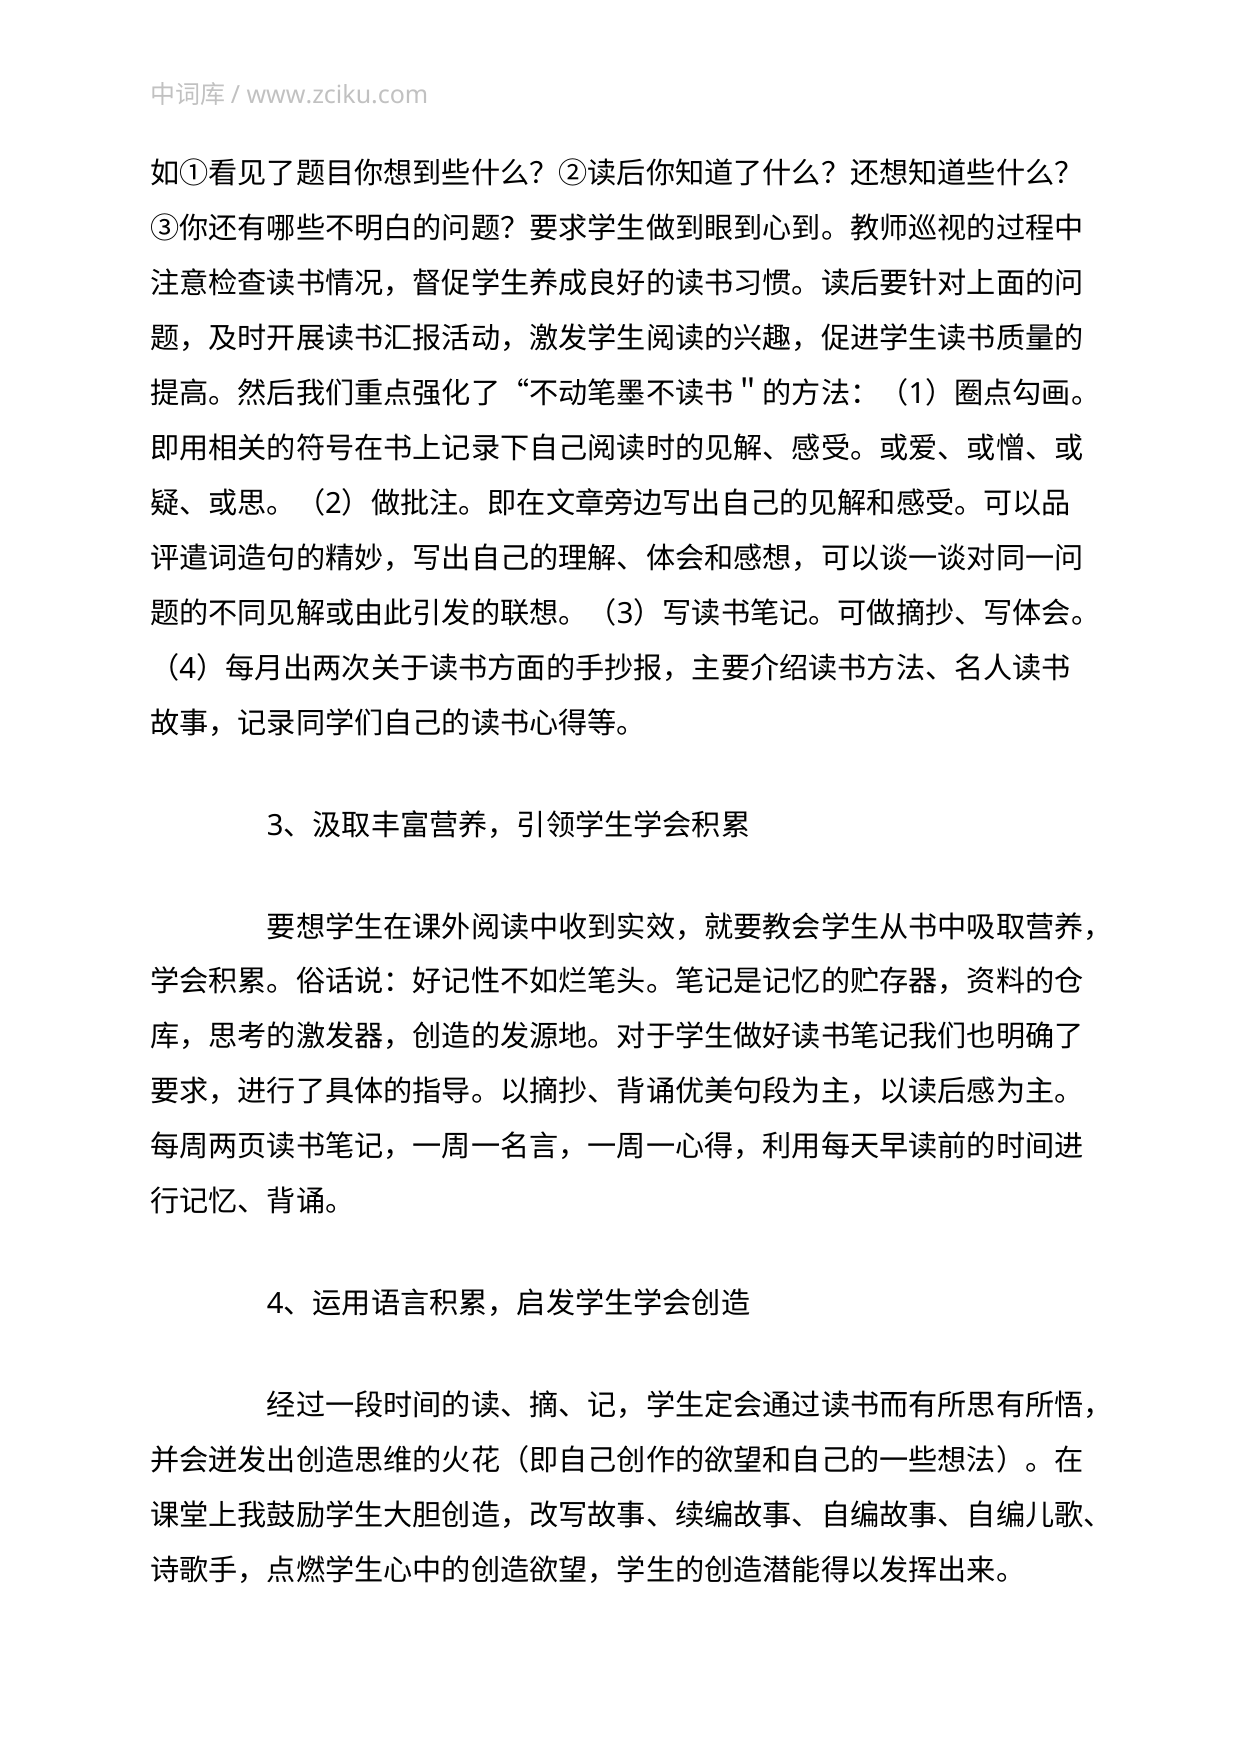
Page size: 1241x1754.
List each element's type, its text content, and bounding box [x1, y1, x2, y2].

text 要想学生在课外阅读中收到实效，就要教会学生从书中吸取营养，学会积累。俗话说：好记性不如烂笔头。笔记是记忆的贮存器，资料的仓库，思考的激发器，创造的发源地。对于学生做好读书笔记我们也明确了要求，进行了具体的指导。以摘抄、背诵优美句段为主，以读后感为主。每周两页读书笔记，一周一名言，一周一心得，利用每天早读前的时间进行记忆、背诵。 [150, 903, 1090, 1220]
text 3、汲取丰富营养，引领学生学会积累 [150, 801, 1090, 843]
text 经过一段时间的读、摘、记，学生定会通过读书而有所思有所悟，并会迸发出创造思维的火花（即自己创作的欲望和自己的一些想法）。在课堂上我鼓励学生大胆创造，改写故事、续编故事、自编故事、自编儿歌、诗歌手，点燃学生心中的创造欲望，学生的创造潜能得以发挥出来。 [150, 1381, 1090, 1588]
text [150, 150, 1090, 742]
text 4、运用语言积累，启发学生学会创造 [150, 1279, 1090, 1322]
